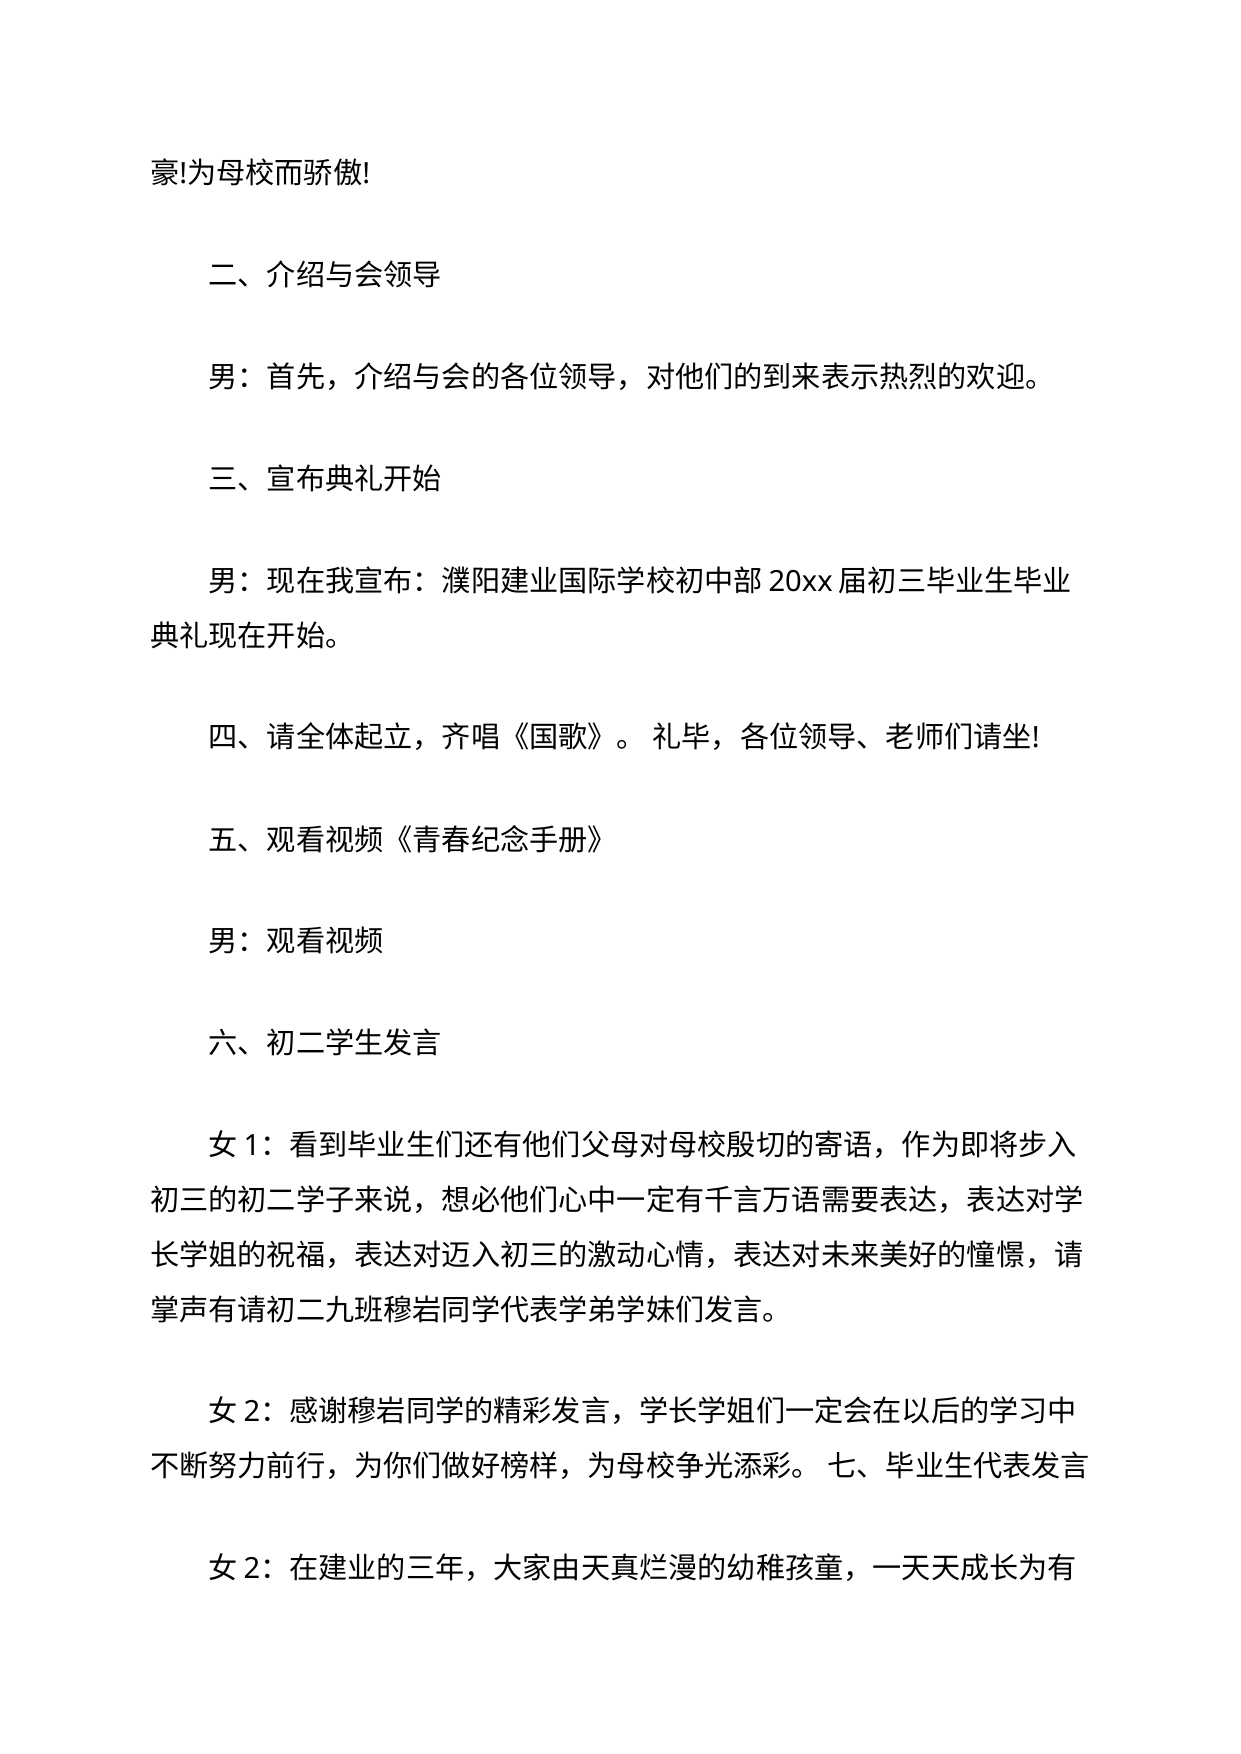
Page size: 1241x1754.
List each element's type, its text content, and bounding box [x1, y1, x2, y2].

text 二、介绍与会领导 [150, 252, 1090, 294]
text 五、观看视频《青春纪念手册》 [150, 816, 1090, 858]
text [150, 1545, 1090, 1587]
text 四、请全体起立，齐唱《国歌》。 礼毕，各位领导、老师们请坐! [150, 714, 1090, 756]
text 男：首先，介绍与会的各位领导，对他们的到来表示热烈的欢迎。 [150, 354, 1090, 396]
text 男：观看视频 [150, 918, 1090, 960]
text 男：现在我宣布：濮阳建业国际学校初中部20xx届初三毕业生毕业典礼现在开始。 [150, 557, 1090, 654]
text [150, 150, 1090, 192]
text 三、宣布典礼开始 [150, 456, 1090, 498]
text 六、初二学生发言 [150, 1019, 1090, 1062]
text 女1：看到毕业生们还有他们父母对母校殷切的寄语，作为即将步入初三的初二学子来说，想必他们心中一定有千言万语需要表达，表达对学长学姐的祝福，表达对迈入初三的激动心情，表达对未来美好的憧憬，请掌声有请初二九班穆岩同学代表学弟学妹们发言。 [150, 1121, 1090, 1328]
text 女2：感谢穆岩同学的精彩发言，学长学姐们一定会在以后的学习中不断努力前行，为你们做好榜样，为母校争光添彩。 七、毕业生代表发言 [150, 1388, 1090, 1485]
